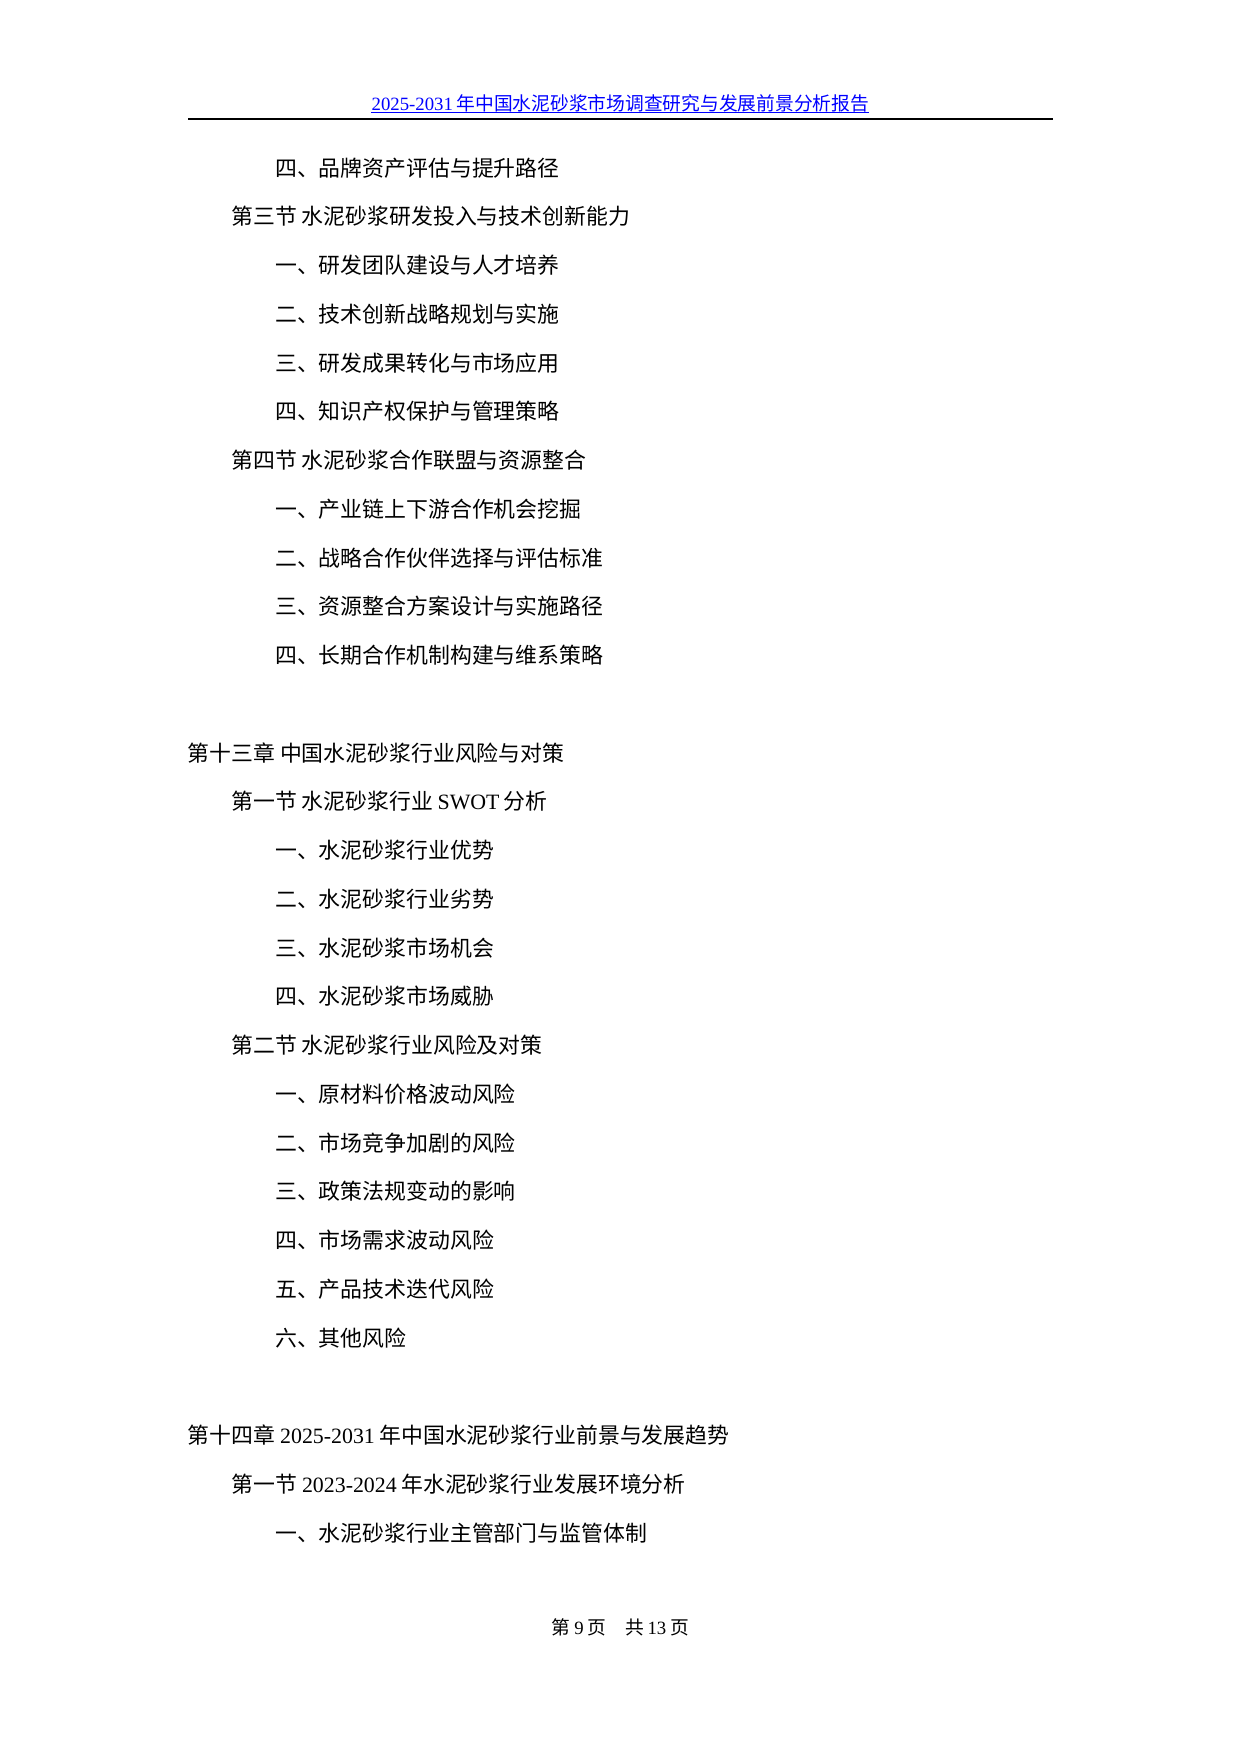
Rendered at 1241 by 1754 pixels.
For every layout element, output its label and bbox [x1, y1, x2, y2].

text [187, 150, 1053, 1548]
